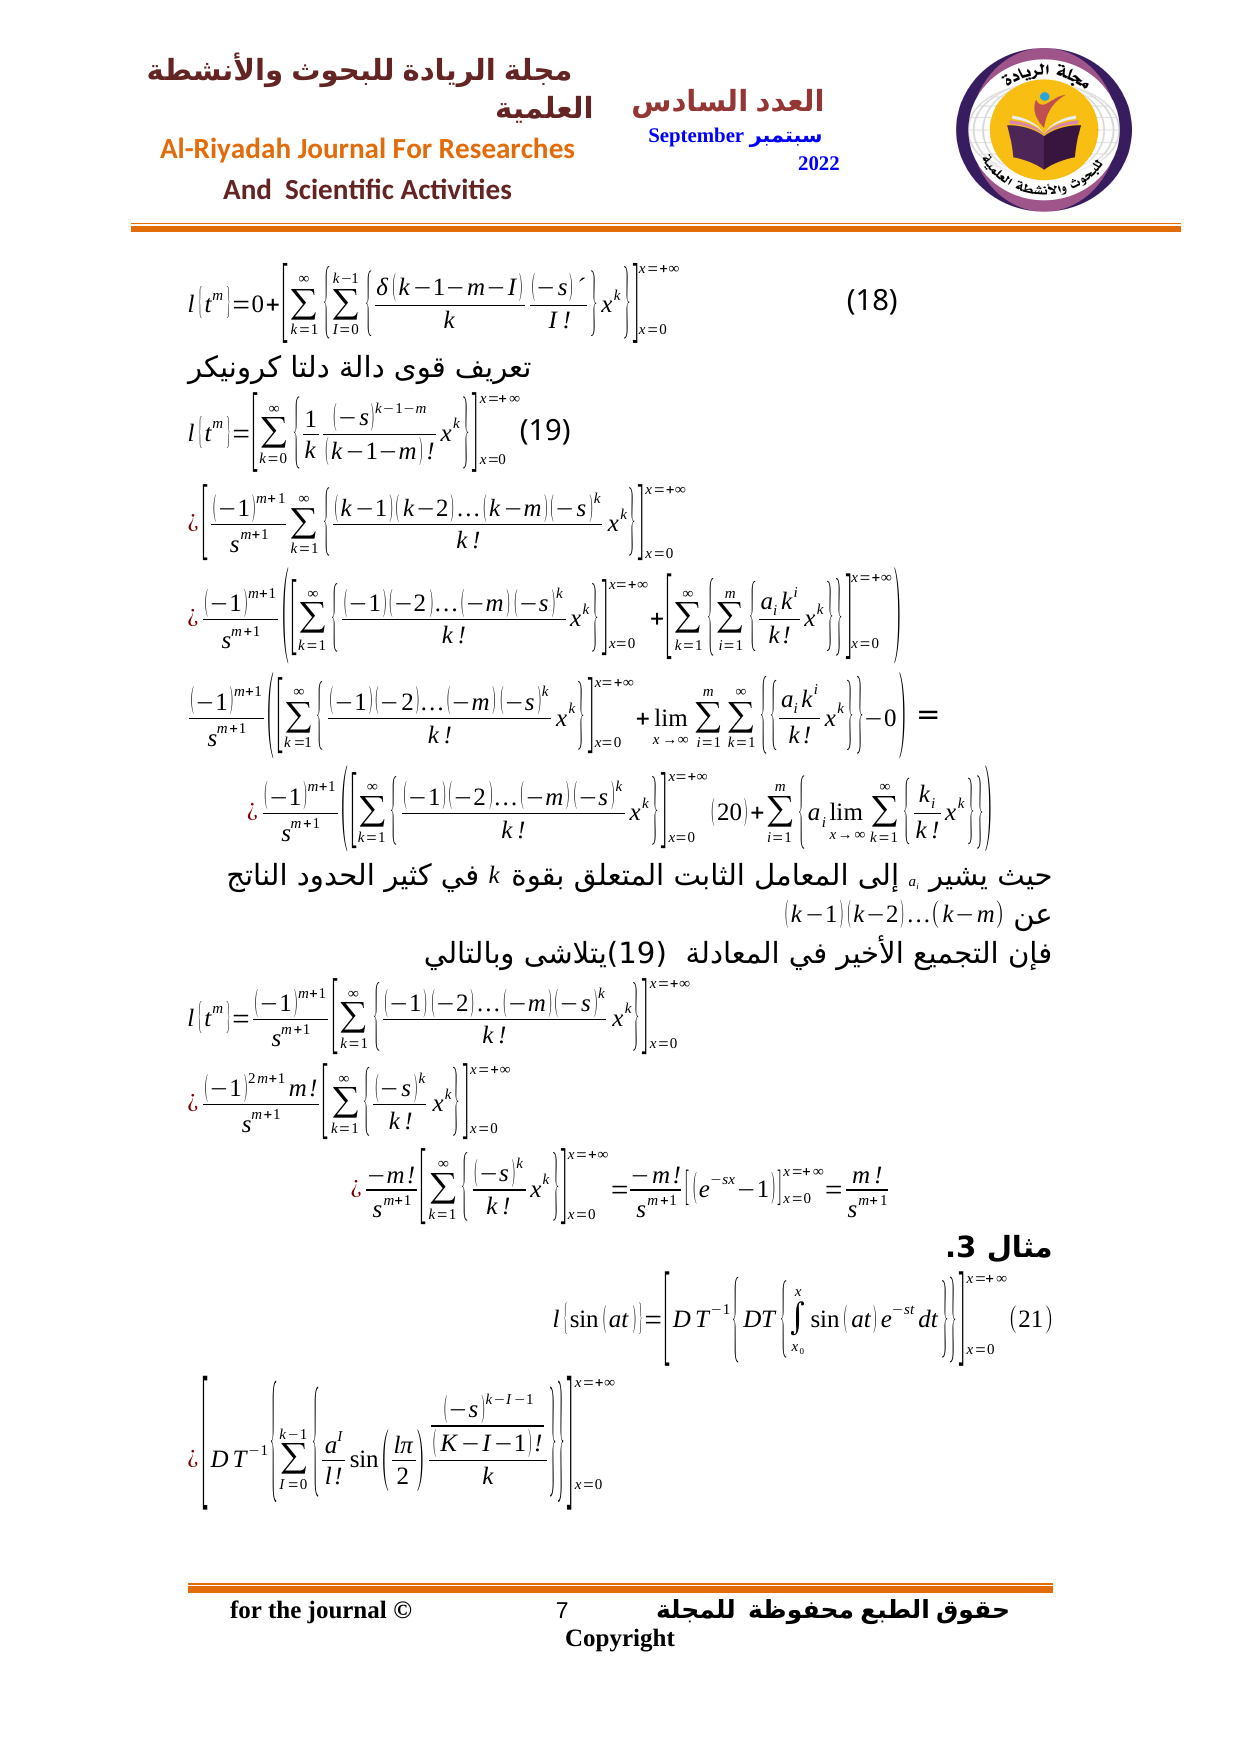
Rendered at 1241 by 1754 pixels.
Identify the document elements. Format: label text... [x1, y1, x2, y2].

text فإن التجميع الأخير في المعادلة (19)يتلاشى وبالتالي [187, 936, 1053, 970]
text (18) [187, 260, 1053, 345]
text تعريف قوى دالة دلتا كرونيكر [187, 351, 1053, 385]
picture [946, 44, 1143, 215]
text = [187, 670, 1053, 759]
text حيث يشير إلى المعامل الثابت المتعلق بقوة في كثير الحدود الناتج عن [187, 858, 1053, 931]
text (19) [187, 390, 1053, 474]
text مثال 3. [187, 1231, 1053, 1265]
